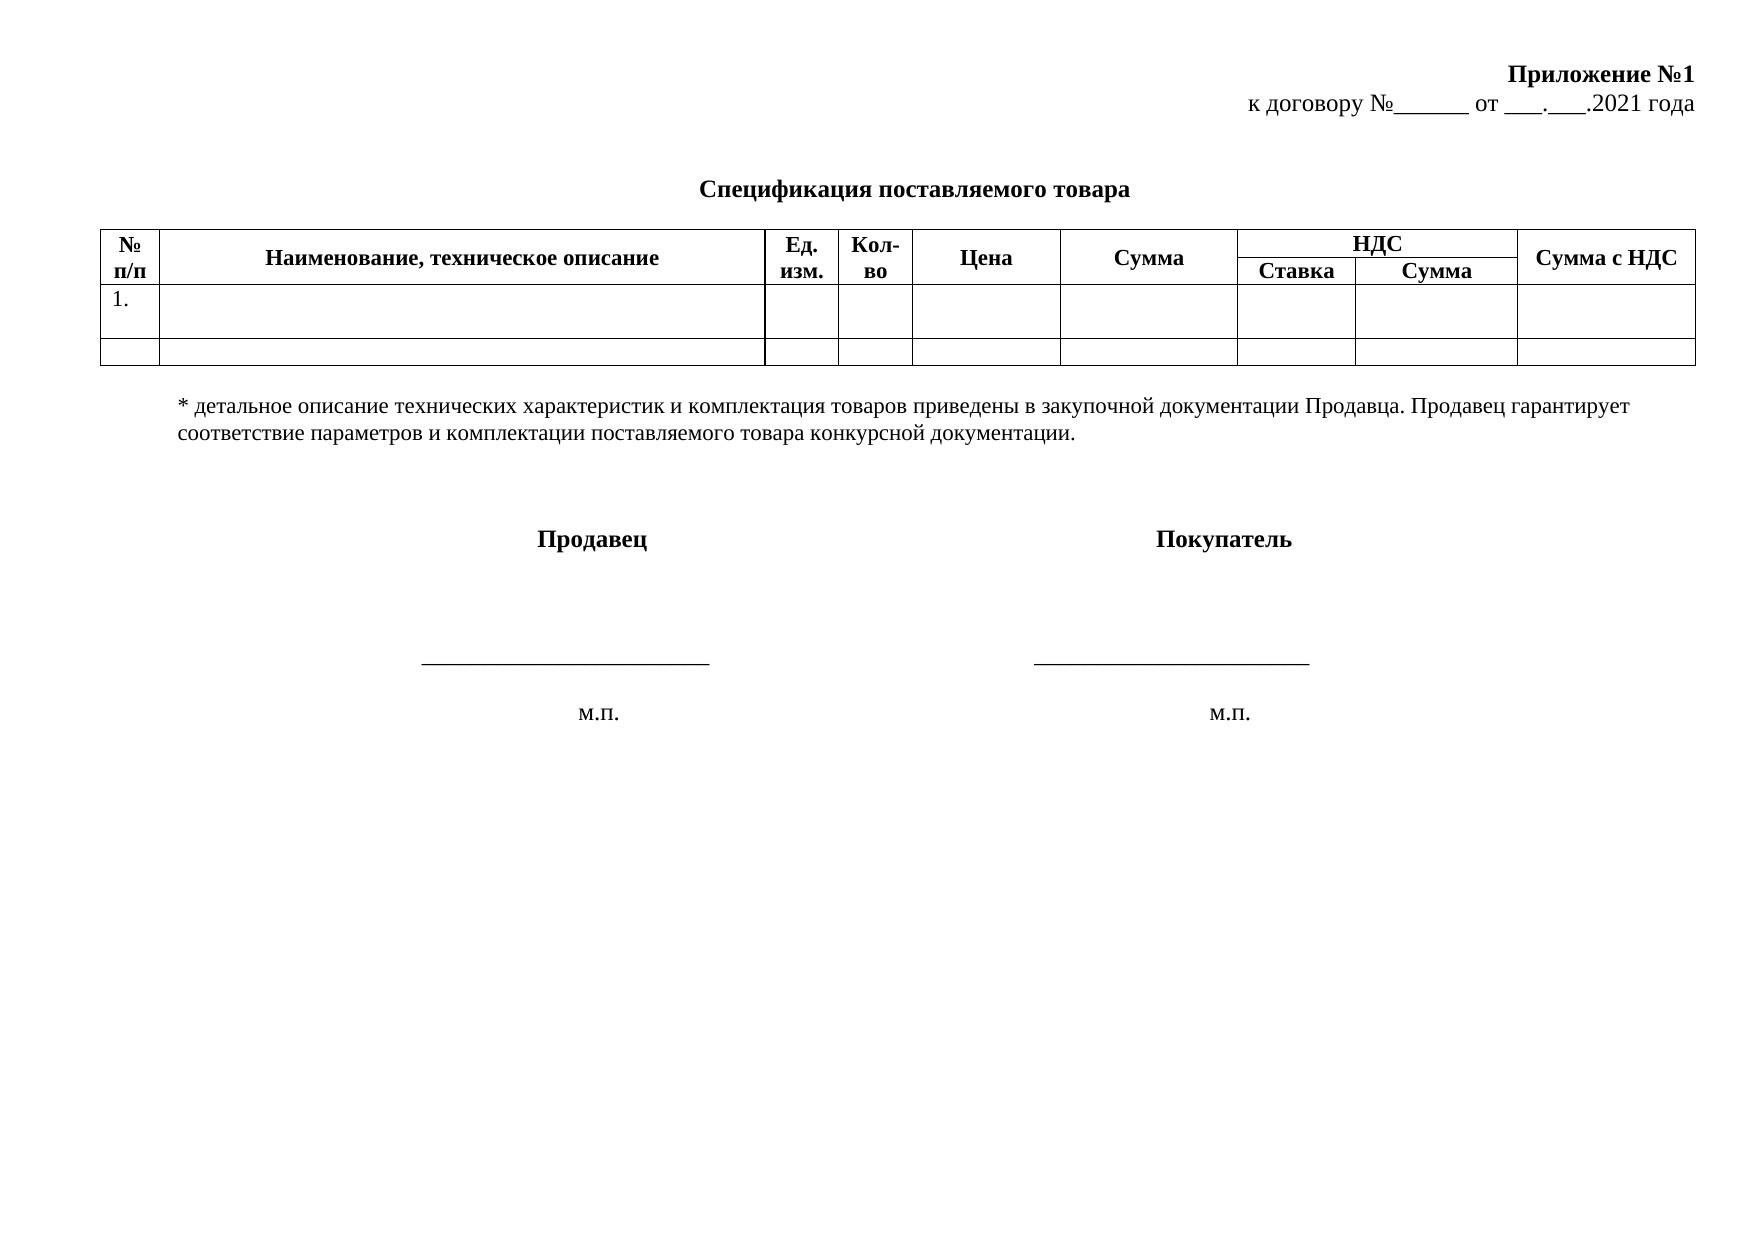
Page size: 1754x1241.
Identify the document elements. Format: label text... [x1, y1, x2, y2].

table_cell [913, 285, 1060, 338]
table_cell [1238, 285, 1355, 338]
table_cell [101, 339, 159, 365]
table_header Сумма [1061, 230, 1237, 284]
table_cell [1518, 339, 1695, 365]
table_cell Ставка [1238, 258, 1355, 284]
table_cell [1356, 285, 1517, 338]
text * детальное описание технических характеристик и комплектация товаров приведены в закупочной документации Продавца. Продавец гарантирует соответствие параметров и комплектации поставляемого товара конкурсной документации. [177, 392, 1695, 445]
table_header Сумма с НДС [1518, 230, 1695, 284]
table_cell Сумма [1356, 258, 1517, 284]
table_cell [913, 339, 1060, 365]
table_header НДС [1238, 230, 1517, 257]
table_cell [1061, 285, 1237, 338]
table_cell [101, 285, 159, 338]
table_cell [766, 339, 838, 365]
text Приложение №1 [59, 59, 1695, 88]
table_header № п/п [101, 230, 159, 284]
table_cell [1518, 285, 1695, 338]
table_cell [1238, 339, 1355, 365]
table_header Цена [913, 230, 1060, 284]
text Спецификация поставляемого товара [134, 174, 1695, 203]
text Продавец Покупатель [134, 524, 1695, 553]
table_header Наименование, техническое описание [160, 230, 764, 284]
text к договору №______ от ___.___.2021 года [59, 88, 1695, 117]
table_cell [839, 339, 912, 365]
table_cell [839, 285, 912, 338]
table_cell [160, 339, 764, 365]
table_cell [1061, 339, 1237, 365]
table_cell [1356, 339, 1517, 365]
text м.п. м.п. [134, 697, 1695, 726]
table_cell [766, 285, 838, 338]
table_header Кол-во [839, 230, 912, 284]
text _______________________ ______________________ [284, 639, 1695, 668]
table_header Ед. изм. [766, 230, 838, 284]
table_cell [160, 285, 764, 338]
